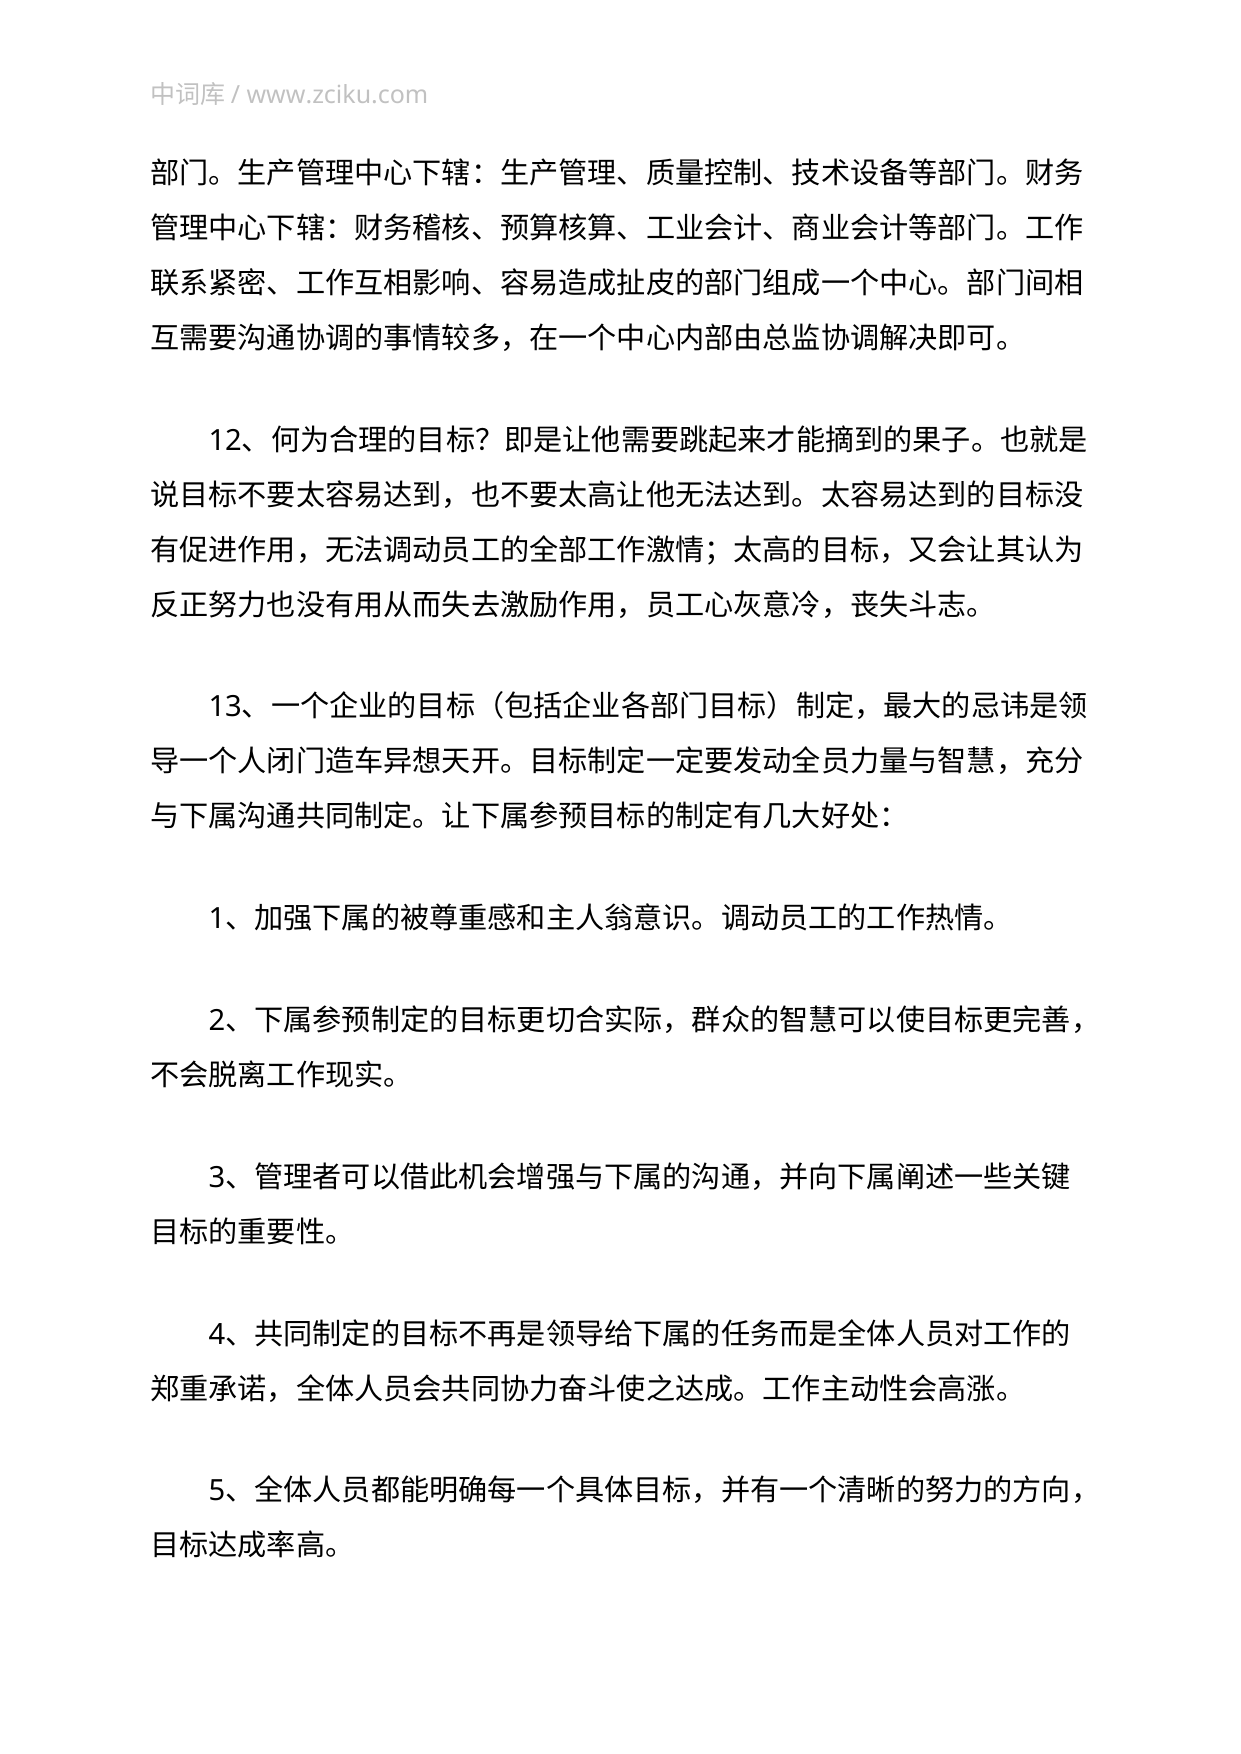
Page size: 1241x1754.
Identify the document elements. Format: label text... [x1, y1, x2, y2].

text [150, 150, 1090, 357]
text 13、一个企业的目标（包括企业各部门目标）制定，最大的忌讳是领导一个人闭门造车异想天开。目标制定一定要发动全员力量与智慧，充分与下属沟通共同制定。让下属参预目标的制定有几大好处： [150, 683, 1090, 835]
text 2、下属参预制定的目标更切合实际，群众的智慧可以使目标更完善，不会脱离工作现实。 [150, 997, 1090, 1094]
text 5、全体人员都能明确每一个具体目标，并有一个清晰的努力的方向，目标达成率高。 [150, 1467, 1090, 1564]
text 1、加强下属的被尊重感和主人翁意识。调动员工的工作热情。 [150, 895, 1090, 937]
text 12、何为合理的目标？即是让他需要跳起来才能摘到的果子。也就是说目标不要太容易达到，也不要太高让他无法达到。太容易达到的目标没有促进作用，无法调动员工的全部工作激情；太高的目标，又会让其认为反正努力也没有用从而失去激励作用，员工心灰意冷，丧失斗志。 [150, 416, 1090, 623]
text 4、共同制定的目标不再是领导给下属的任务而是全体人员对工作的郑重承诺，全体人员会共同协力奋斗使之达成。工作主动性会高涨。 [150, 1310, 1090, 1407]
text 3、管理者可以借此机会增强与下属的沟通，并向下属阐述一些关键目标的重要性。 [150, 1153, 1090, 1251]
